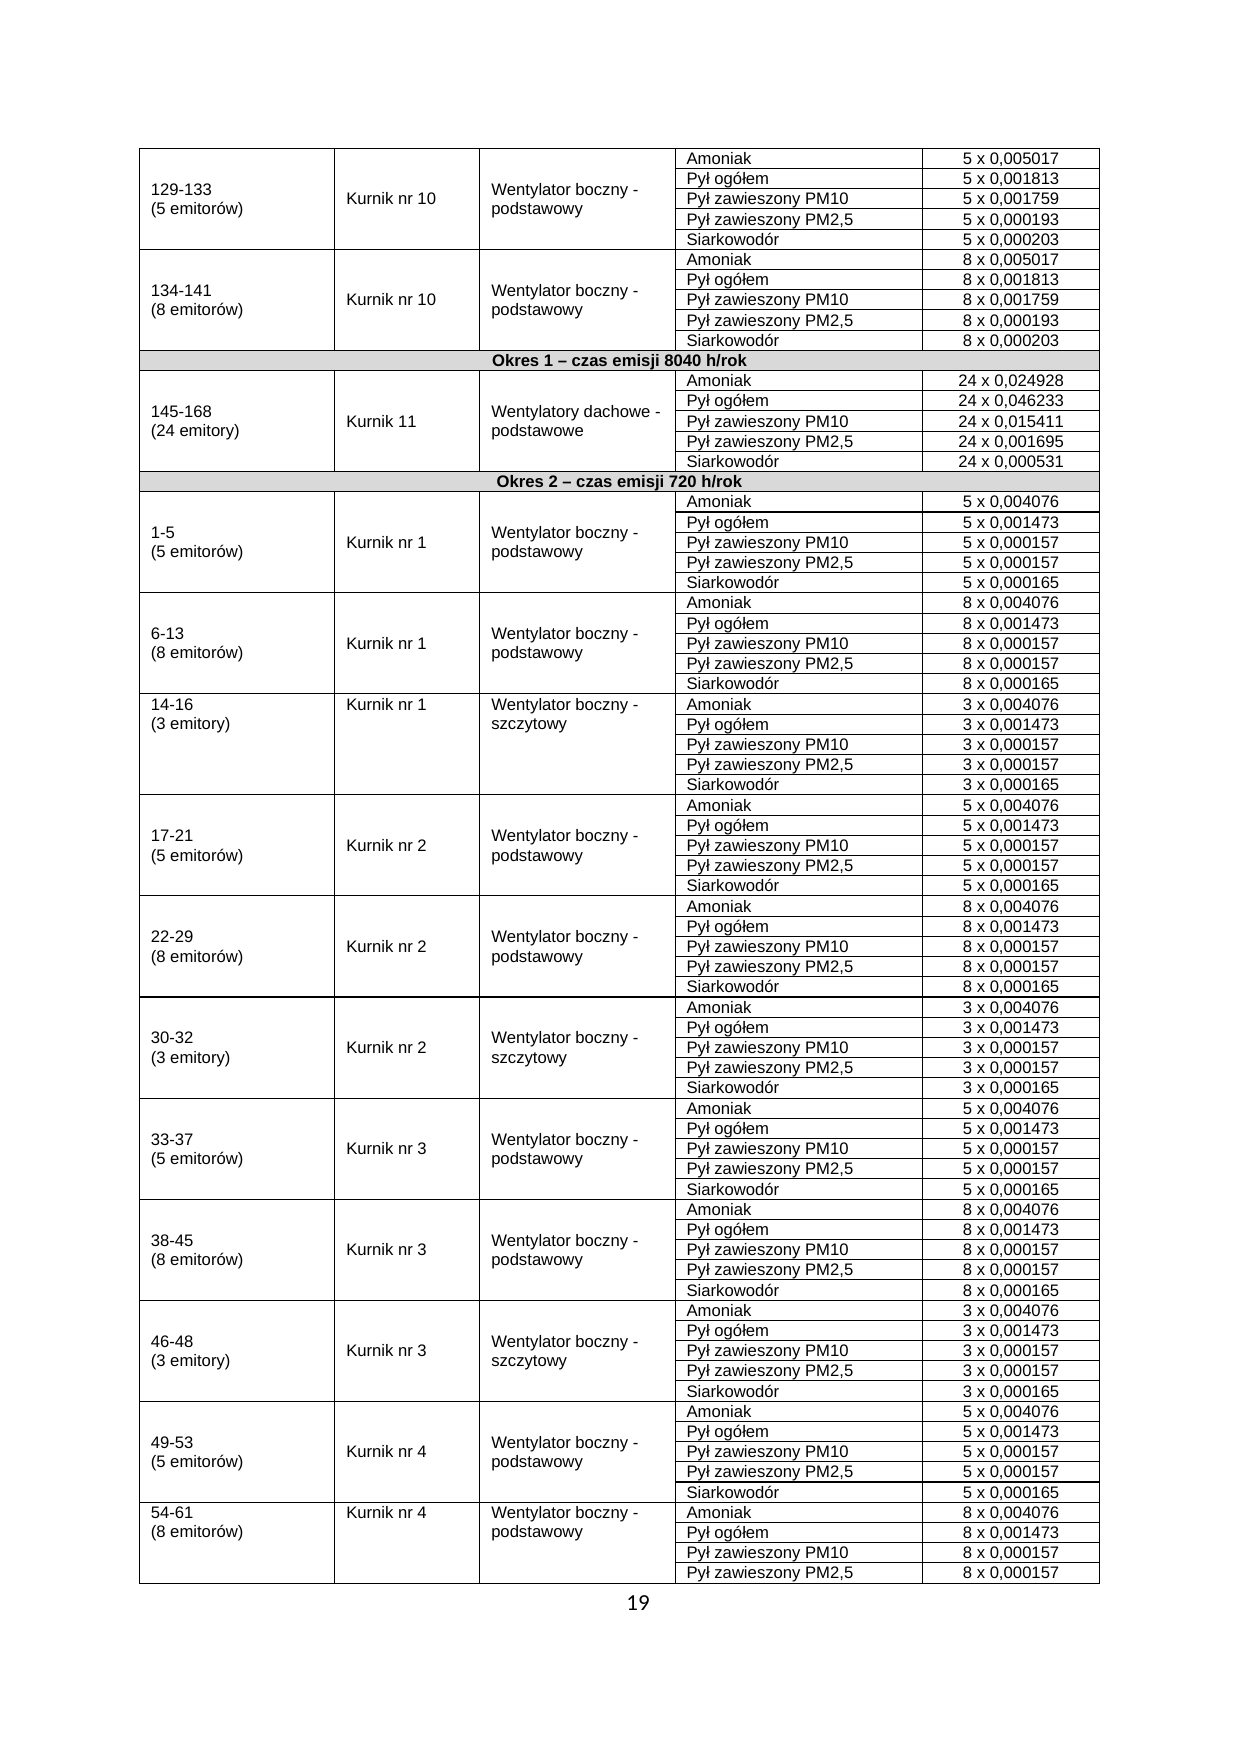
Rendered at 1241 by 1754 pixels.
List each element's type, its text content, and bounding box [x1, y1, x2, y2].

table_cell Siarkowodór [676, 1078, 922, 1097]
table_cell 3 x 0,000157 [923, 735, 1099, 754]
table_cell 5 x 0,004076 [923, 1402, 1099, 1421]
table_cell Pył ogółem [676, 513, 922, 532]
table_cell Pył ogółem [676, 715, 922, 734]
table_cell Siarkowodór [676, 775, 922, 794]
table_cell 5 x 0,004076 [923, 492, 1099, 511]
table_cell 8 x 0,001473 [923, 917, 1099, 936]
table_cell 5 x 0,000193 [923, 209, 1099, 228]
table_cell Amoniak [676, 896, 922, 916]
table_cell 8 x 0,000165 [923, 674, 1099, 693]
table_cell 5 x 0,004076 [923, 795, 1099, 814]
table_cell 3 x 0,000165 [923, 1078, 1099, 1097]
table_cell 8 x 0,000165 [923, 977, 1099, 996]
table_cell 8 x 0,000157 [923, 1260, 1099, 1279]
table_cell Pył ogółem [676, 1220, 922, 1239]
table_cell Kurnik nr 4 [335, 1503, 479, 1582]
table_cell 6-13 (8 emitorów) [140, 593, 334, 693]
table_cell Wentylator boczny - podstawowy [480, 896, 675, 996]
table_cell 3 x 0,000157 [923, 1038, 1099, 1057]
table_cell Pył ogółem [676, 1119, 922, 1138]
table_cell Pył zawieszony PM10 [676, 1341, 922, 1360]
table_cell Pył zawieszony PM10 [676, 189, 922, 208]
table_cell Siarkowodór [676, 1381, 922, 1401]
table_cell Kurnik nr 10 [335, 149, 479, 249]
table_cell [480, 149, 675, 249]
table_cell 24 x 0,015411 [923, 411, 1099, 431]
table_cell 3 x 0,000157 [923, 755, 1099, 774]
table_cell Pył ogółem [676, 270, 922, 289]
table_cell Okres 2 – czas emisji 720 h/rok [140, 472, 1099, 491]
table_cell 5 x 0,000157 [923, 553, 1099, 572]
table_cell Siarkowodór [676, 573, 922, 592]
table_cell 24 x 0,046233 [923, 391, 1099, 410]
table_cell Pył zawieszony PM2,5 [676, 755, 922, 774]
table_cell Kurnik nr 3 [335, 1099, 479, 1198]
table_cell 5 x 0,000157 [923, 856, 1099, 875]
table_cell 8 x 0,001813 [923, 270, 1099, 289]
table_cell Amoniak [676, 371, 922, 390]
table_cell Wentylator boczny - podstawowy [480, 1200, 675, 1299]
table_cell 3 x 0,004076 [923, 1301, 1099, 1320]
table_cell 3 x 0,000157 [923, 1058, 1099, 1077]
table_cell Wentylatory dachowe - podstawowe [480, 371, 675, 471]
table_cell Amoniak [676, 149, 922, 168]
table_cell 134-141 (8 emitorów) [140, 250, 334, 350]
table_cell Kurnik nr 1 [335, 492, 479, 592]
table_cell Amoniak [676, 1301, 922, 1320]
table_cell 5 x 0,000165 [923, 573, 1099, 592]
table_cell Wentylator boczny - podstawowy [480, 1402, 675, 1502]
table_cell 3 x 0,000165 [923, 775, 1099, 794]
table_cell Pył ogółem [676, 614, 922, 633]
table_cell 22-29 (8 emitorów) [140, 896, 334, 996]
table_cell Pył ogółem [676, 1422, 922, 1441]
table_cell Pył zawieszony PM10 [676, 735, 922, 754]
table_cell Pył ogółem [676, 1018, 922, 1037]
table_cell Siarkowodór [676, 977, 922, 996]
table_cell 8 x 0,000157 [923, 634, 1099, 653]
table_cell Amoniak [676, 998, 922, 1017]
table_cell 145-168 (24 emitory) [140, 371, 334, 471]
table_cell Wentylator boczny - szczytowy [480, 694, 675, 794]
table_cell Wentylator boczny - szczytowy [480, 998, 675, 1097]
table_cell 5 x 0,001759 [923, 189, 1099, 208]
table_cell Pył zawieszony PM10 [676, 290, 922, 309]
table_cell Amoniak [676, 1099, 922, 1118]
table_cell Pył zawieszony PM2,5 [676, 209, 922, 228]
table_cell 3 x 0,000157 [923, 1361, 1099, 1380]
table_cell 5 x 0,001473 [923, 816, 1099, 835]
table_cell Wentylator boczny - podstawowy [480, 795, 675, 895]
table_cell 8 x 0,001473 [923, 1220, 1099, 1239]
table_cell Kurnik nr 1 [335, 694, 479, 794]
table_cell 3 x 0,001473 [923, 1018, 1099, 1037]
table_cell Pył zawieszony PM10 [676, 937, 922, 956]
table_cell 17-21 (5 emitorów) [140, 795, 334, 895]
table_cell Kurnik nr 2 [335, 896, 479, 996]
table_cell Pył zawieszony PM10 [676, 836, 922, 855]
table_cell Amoniak [676, 1200, 922, 1219]
table_cell 5 x 0,001473 [923, 513, 1099, 532]
table_cell Pył zawieszony PM10 [676, 1240, 922, 1259]
table_cell Pył ogółem [676, 391, 922, 410]
table_cell Pył ogółem [676, 1523, 922, 1542]
table_cell Pył zawieszony PM2,5 [676, 957, 922, 976]
table_cell Amoniak [676, 492, 922, 511]
table_cell 8 x 0,001473 [923, 1523, 1099, 1542]
table_cell Wentylator boczny - podstawowy [480, 593, 675, 693]
table_cell 8 x 0,000157 [923, 1563, 1099, 1582]
table_cell Siarkowodór [676, 331, 922, 350]
table_cell Pył zawieszony PM10 [676, 411, 922, 431]
table_cell Amoniak [676, 1402, 922, 1421]
table_cell 3 x 0,004076 [923, 998, 1099, 1017]
table_cell 5 x 0,000203 [923, 230, 1099, 249]
table_cell 5 x 0,000157 [923, 836, 1099, 855]
table_cell 24 x 0,024928 [923, 371, 1099, 390]
table_cell 54-61 (8 emitorów) [140, 1503, 334, 1582]
table_cell 24 x 0,000531 [923, 452, 1099, 471]
table_cell 5 x 0,000157 [923, 1139, 1099, 1158]
table_cell 24 x 0,001695 [923, 432, 1099, 451]
table_cell Kurnik nr 4 [335, 1402, 479, 1502]
table_cell Amoniak [676, 593, 922, 612]
table_cell Kurnik nr 1 [335, 593, 479, 693]
table_cell Kurnik nr 10 [335, 250, 479, 350]
table_cell Siarkowodór [676, 876, 922, 895]
table_cell Siarkowodór [676, 452, 922, 471]
table_cell Pył zawieszony PM2,5 [676, 553, 922, 572]
table_cell Pył zawieszony PM10 [676, 1038, 922, 1057]
table_cell 5 x 0,001473 [923, 1422, 1099, 1441]
table_cell Amoniak [676, 250, 922, 269]
table_cell Amoniak [676, 1503, 922, 1522]
table_cell Pył zawieszony PM2,5 [676, 654, 922, 673]
table_cell 49-53 (5 emitorów) [140, 1402, 334, 1502]
table_cell 5 x 0,000157 [923, 1159, 1099, 1178]
table_cell 5 x 0,000165 [923, 1483, 1099, 1502]
table_cell 8 x 0,000157 [923, 937, 1099, 956]
table_cell Wentylator boczny - podstawowy [480, 250, 675, 350]
table_cell 3 x 0,001473 [923, 1321, 1099, 1340]
table_cell 3 x 0,000165 [923, 1381, 1099, 1401]
table_cell Amoniak [676, 795, 922, 814]
table_cell 8 x 0,004076 [923, 1503, 1099, 1522]
table_cell Pył ogółem [676, 816, 922, 835]
table_cell 5 x 0,000157 [923, 533, 1099, 552]
table_cell Pył zawieszony PM10 [676, 1543, 922, 1562]
table_cell Pył zawieszony PM2,5 [676, 1058, 922, 1077]
table_cell Okres 1 – czas emisji 8040 h/rok [140, 351, 1099, 370]
table_cell Pył zawieszony PM2,5 [676, 1159, 922, 1178]
table_cell Kurnik nr 3 [335, 1200, 479, 1299]
table_cell 5 x 0,000157 [923, 1462, 1099, 1481]
table_cell 129-133 (5 emitorów) [140, 149, 334, 249]
table_cell Pył zawieszony PM2,5 [676, 1361, 922, 1380]
table_cell Pył ogółem [676, 1321, 922, 1340]
table_cell Pył zawieszony PM2,5 [676, 1462, 922, 1481]
table_cell 3 x 0,000157 [923, 1341, 1099, 1360]
table_cell 5 x 0,001473 [923, 1119, 1099, 1138]
table_cell 8 x 0,000193 [923, 310, 1099, 329]
table_cell 8 x 0,000157 [923, 654, 1099, 673]
table_cell 8 x 0,004076 [923, 593, 1099, 612]
table_cell Pył ogółem [676, 917, 922, 936]
table_cell 8 x 0,001473 [923, 614, 1099, 633]
table_cell 46-48 (3 emitory) [140, 1301, 334, 1401]
table_cell 5 x 0,000165 [923, 876, 1099, 895]
table_cell 8 x 0,005017 [923, 250, 1099, 269]
table_cell 5 x 0,001813 [923, 169, 1099, 188]
table_cell 14-16 (3 emitory) [140, 694, 334, 794]
table_cell 5 x 0,004076 [923, 1099, 1099, 1118]
table_cell 30-32 (3 emitory) [140, 998, 334, 1097]
table_cell Pył zawieszony PM10 [676, 1442, 922, 1461]
table_cell Pył zawieszony PM2,5 [676, 432, 922, 451]
table_cell 8 x 0,000157 [923, 1240, 1099, 1259]
table_cell Wentylator boczny - podstawowy [480, 1503, 675, 1582]
table_cell Kurnik nr 3 [335, 1301, 479, 1401]
table_cell Pył zawieszony PM2,5 [676, 856, 922, 875]
table_cell 8 x 0,000157 [923, 957, 1099, 976]
table_cell 8 x 0,004076 [923, 1200, 1099, 1219]
table_cell Wentylator boczny - szczytowy [480, 1301, 675, 1401]
table_cell Pył ogółem [676, 169, 922, 188]
table_cell Pył zawieszony PM2,5 [676, 1563, 922, 1582]
table_cell 8 x 0,000203 [923, 331, 1099, 350]
table_cell Kurnik nr 2 [335, 998, 479, 1097]
table_cell 33-37 (5 emitorów) [140, 1099, 334, 1198]
table_cell 1-5 (5 emitorów) [140, 492, 334, 592]
table_cell Siarkowodór [676, 1483, 922, 1502]
table_cell Pył zawieszony PM2,5 [676, 310, 922, 329]
table_cell 3 x 0,001473 [923, 715, 1099, 734]
table_cell Pył zawieszony PM10 [676, 533, 922, 552]
table_cell 5 x 0,005017 [923, 149, 1099, 168]
table_cell Siarkowodór [676, 1280, 922, 1299]
table_cell Siarkowodór [676, 674, 922, 693]
table_cell Pył zawieszony PM10 [676, 634, 922, 653]
table_cell Pył zawieszony PM2,5 [676, 1260, 922, 1279]
table_cell 5 x 0,000165 [923, 1179, 1099, 1198]
table_cell Kurnik 11 [335, 371, 479, 471]
table_cell 3 x 0,004076 [923, 694, 1099, 713]
table_cell 8 x 0,000165 [923, 1280, 1099, 1299]
table_cell 8 x 0,004076 [923, 896, 1099, 916]
table_cell 8 x 0,001759 [923, 290, 1099, 309]
table_cell Wentylator boczny - podstawowy [480, 1099, 675, 1198]
table_cell Siarkowodór [676, 1179, 922, 1198]
table_cell Siarkowodór [676, 230, 922, 249]
table_cell 38-45 (8 emitorów) [140, 1200, 334, 1299]
table_cell 5 x 0,000157 [923, 1442, 1099, 1461]
table_cell 8 x 0,000157 [923, 1543, 1099, 1562]
table_cell Amoniak [676, 694, 922, 713]
table_cell Wentylator boczny - podstawowy [480, 492, 675, 592]
table_cell Pył zawieszony PM10 [676, 1139, 922, 1158]
table_cell Kurnik nr 2 [335, 795, 479, 895]
